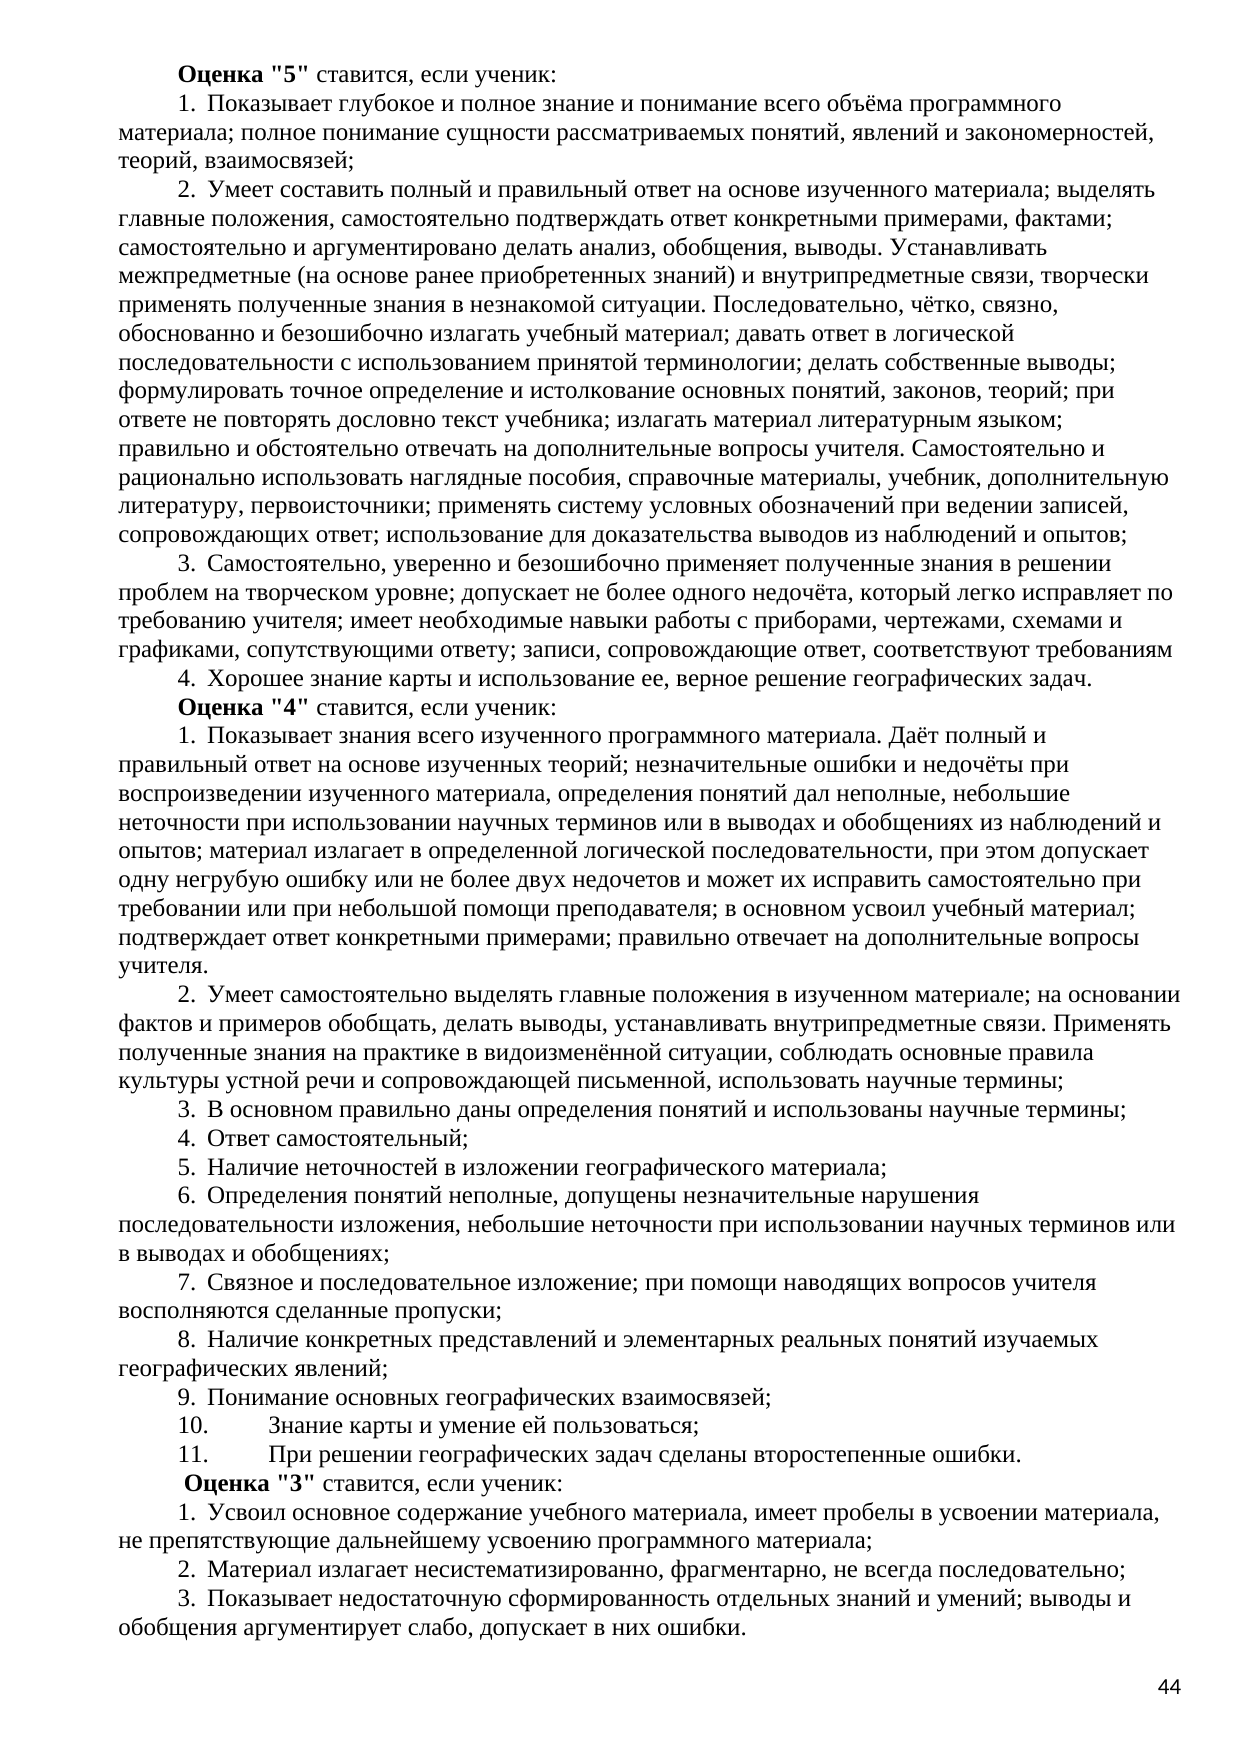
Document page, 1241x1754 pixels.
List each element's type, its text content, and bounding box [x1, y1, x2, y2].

list При решении географических задач сделаны второстепенные ошибки. [118, 1439, 1181, 1468]
list Наличие неточностей в изложении географического материала; [118, 1152, 1181, 1180]
list Связное и последовательное изложение; при помощи наводящих вопросов учителя восполняются сделанные пропуски; [118, 1267, 1181, 1324]
list Материал излагает несистематизированно, фрагментарно, не всегда последовательно; [118, 1554, 1181, 1583]
text Оценка "4" ставится, если ученик: [118, 692, 1181, 720]
list Хорошее знание карты и использование ее, верное решение географических задач. [118, 663, 1181, 692]
text Оценка "3" ставится, если ученик: [118, 1468, 1181, 1497]
text Оценка "5" ставится, если ученик: [118, 59, 1181, 88]
list Усвоил основное содержание учебного материала, имеет пробелы в усвоении материала, не препятствующие дальнейшему усвоению программного материала; [118, 1497, 1181, 1554]
list Понимание основных географических взаимосвязей; [118, 1382, 1181, 1410]
list Умеет самостоятельно выделять главные положения в изученном материале; на основании фактов и примеров обобщать, делать выводы, устанавливать внутрипредметные связи. Применять полученные знания на практике в видоизменённой ситуации, соблюдать основные правила культуры устной речи и сопровождающей письменной, использовать научные термины; [118, 979, 1181, 1094]
list В основном правильно даны определения понятий и использованы научные термины; [118, 1094, 1181, 1123]
list Показывает глубокое и полное знание и понимание всего объёма программного материала; полное понимание сущности рассматриваемых понятий, явлений и закономерностей, теорий, взаимосвязей; [118, 88, 1181, 174]
list Показывает знания всего изученного программного материала. Даёт полный и правильный ответ на основе изученных теорий; незначительные ошибки и недочёты при воспроизведении изученного материала, определения понятий дал неполные, небольшие неточности при использовании научных терминов или в выводах и обобщениях из наблюдений и опытов; материал излагает в определенной логической последовательности, при этом допускает одну негрубую ошибку или не более двух недочетов и может их исправить самостоятельно при требовании или при небольшой помощи преподавателя; в основном усвоил учебный материал; подтверждает ответ конкретными примерами; правильно отвечает на дополнительные вопросы учителя. [118, 720, 1181, 979]
list Определения понятий неполные, допущены незначительные нарушения последовательности изложения, небольшие неточности при использовании научных терминов или в выводах и обобщениях; [118, 1180, 1181, 1267]
list Самостоятельно, уверенно и безошибочно применяет полученные знания в решении проблем на творческом уровне; допускает не более одного недочёта, который легко исправляет по требованию учителя; имеет необходимые навыки работы с приборами, чертежами, схемами и графиками, сопутствующими ответу; записи, сопровождающие ответ, соответствуют требованиям [118, 548, 1181, 663]
list Наличие конкретных представлений и элементарных реальных понятий изучаемых географических явлений; [118, 1324, 1181, 1382]
list Знание карты и умение ей пользоваться; [118, 1410, 1181, 1439]
list Показывает недостаточную сформированность отдельных знаний и умений; выводы и обобщения аргументирует слабо, допускает в них ошибки. [118, 1583, 1181, 1640]
list Ответ самостоятельный; [118, 1123, 1181, 1152]
list Умеет составить полный и правильный ответ на основе изученного материала; выделять главные положения, самостоятельно подтверждать ответ конкретными примерами, фактами; самостоятельно и аргументировано делать анализ, обобщения, выводы. Устанавливать межпредметные (на основе ранее приобретенных знаний) и внутрипредметные связи, творчески применять полученные знания в незнакомой ситуации. Последовательно, чётко, связно, обоснованно и безошибочно излагать учебный материал; давать ответ в логической последовательности с использованием принятой терминологии; делать собственные выводы; формулировать точное определение и истолкование основных понятий, законов, теорий; при ответе не повторять дословно текст учебника; излагать материал литературным языком; правильно и обстоятельно отвечать на дополнительные вопросы учителя. Самостоятельно и рационально использовать наглядные пособия, справочные материалы, учебник, дополнительную литературу, первоисточники; применять систему условных обозначений при ведении записей, сопровождающих ответ; использование для доказательства выводов из наблюдений и опытов; [118, 174, 1181, 548]
